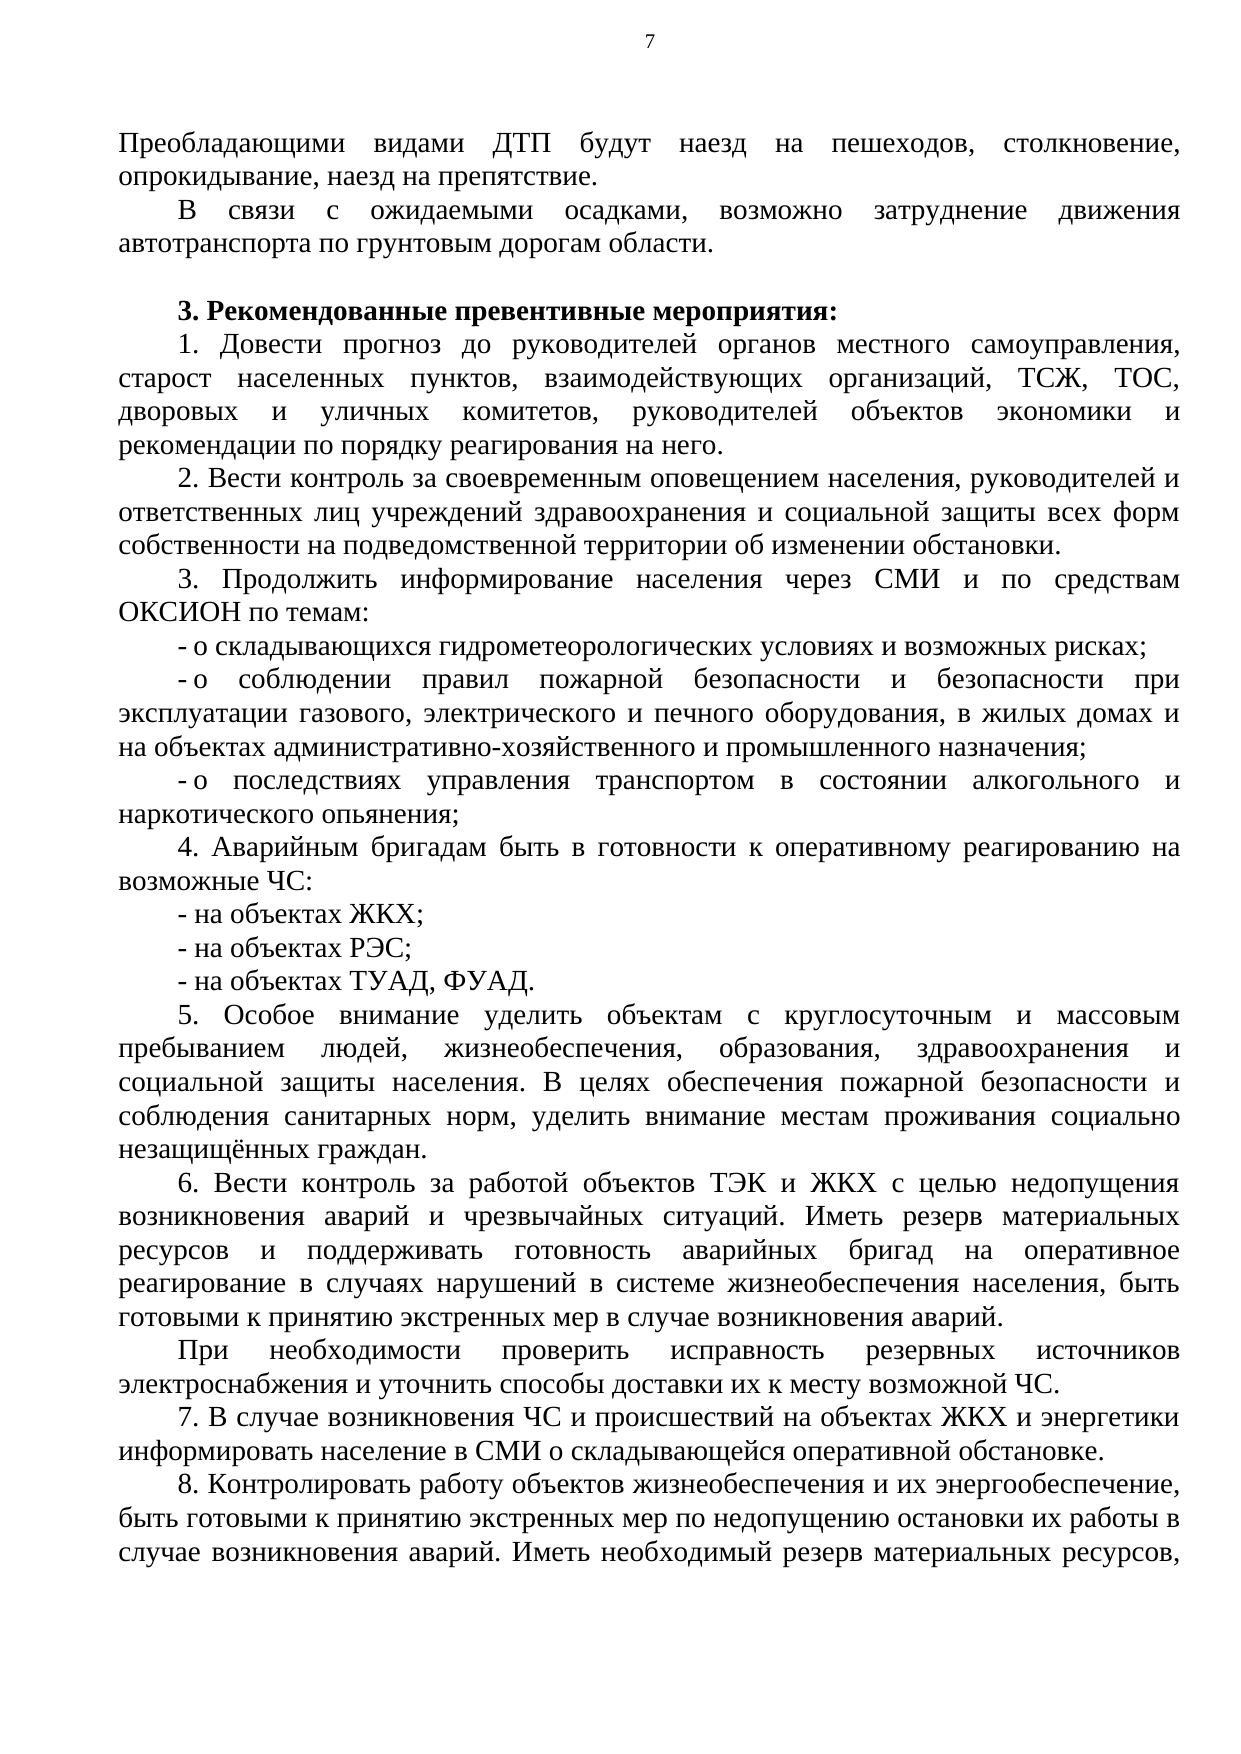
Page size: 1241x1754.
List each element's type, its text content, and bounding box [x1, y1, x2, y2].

text - на объектах РЭС; [118, 930, 1181, 963]
text 1. Довести прогноз до руководителей органов местного самоуправления, старост населенных пунктов, взаимодействующих организаций, ТСЖ, ТОС, дворовых и уличных комитетов, руководителей объектов экономики и рекомендации по порядку реагирования на него. [118, 326, 1181, 460]
text - на объектах ТУАД, ФУАД. [118, 963, 1181, 997]
text Преобладающими видами ДТП будут наезд на пешеходов, столкновение, опрокидывание, наезд на препятствие. [118, 125, 1181, 192]
text В связи с ожидаемыми осадками, возможно затруднение движения автотранспорта по грунтовым дорогам области. [118, 192, 1181, 259]
text - о последствиях управления транспортом в состоянии алкогольного и наркотического опьянения; [118, 762, 1181, 829]
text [118, 1467, 1181, 1567]
text 4. Аварийным бригадам быть в готовности к оперативному реагированию на возможные ЧС: [118, 829, 1181, 896]
text При необходимости проверить исправность резервных источников электроснабжения и уточнить способы доставки их к месту возможной ЧС. [118, 1332, 1181, 1399]
text - о соблюдении правил пожарной безопасности и безопасности при эксплуатации газового, электрического и печного оборудования, в жилых домах и на объектах административно-хозяйственного и промышленного назначения; [118, 662, 1181, 762]
text 7. В случае возникновения ЧС и происшествий на объектах ЖКХ и энергетики информировать население в СМИ о складывающейся оперативной обстановке. [118, 1399, 1181, 1467]
text 2. Вести контроль за своевременным оповещением населения, руководителей и ответственных лиц учреждений здравоохранения и социальной защиты всех форм собственности на подведомственной территории об изменении обстановки. [118, 460, 1181, 561]
text 3. Продолжить информирование населения через СМИ и по средствам ОКСИОН по темам: [118, 561, 1181, 628]
text 6. Вести контроль за работой объектов ТЭК и ЖКХ с целью недопущения возникновения аварий и чрезвычайных ситуаций. Иметь резерв материальных ресурсов и поддерживать готовность аварийных бригад на оперативное реагирование в случаях нарушений в системе жизнеобеспечения населения, быть готовыми к принятию экстренных мер в случае возникновения аварий. [118, 1165, 1181, 1332]
text 5. Особое внимание уделить объектам с круглосуточным и массовым пребыванием людей, жизнеобеспечения, образования, здравоохранения и социальной защиты населения. В целях обеспечения пожарной безопасности и соблюдения санитарных норм, уделить внимание местам проживания социально незащищённых граждан. [118, 997, 1181, 1165]
text - о складывающихся гидрометеорологических условиях и возможных рисках; [118, 628, 1181, 662]
text - на объектах ЖКХ; [118, 896, 1181, 930]
text 3. Рекомендованные превентивные мероприятия: [118, 293, 1181, 326]
